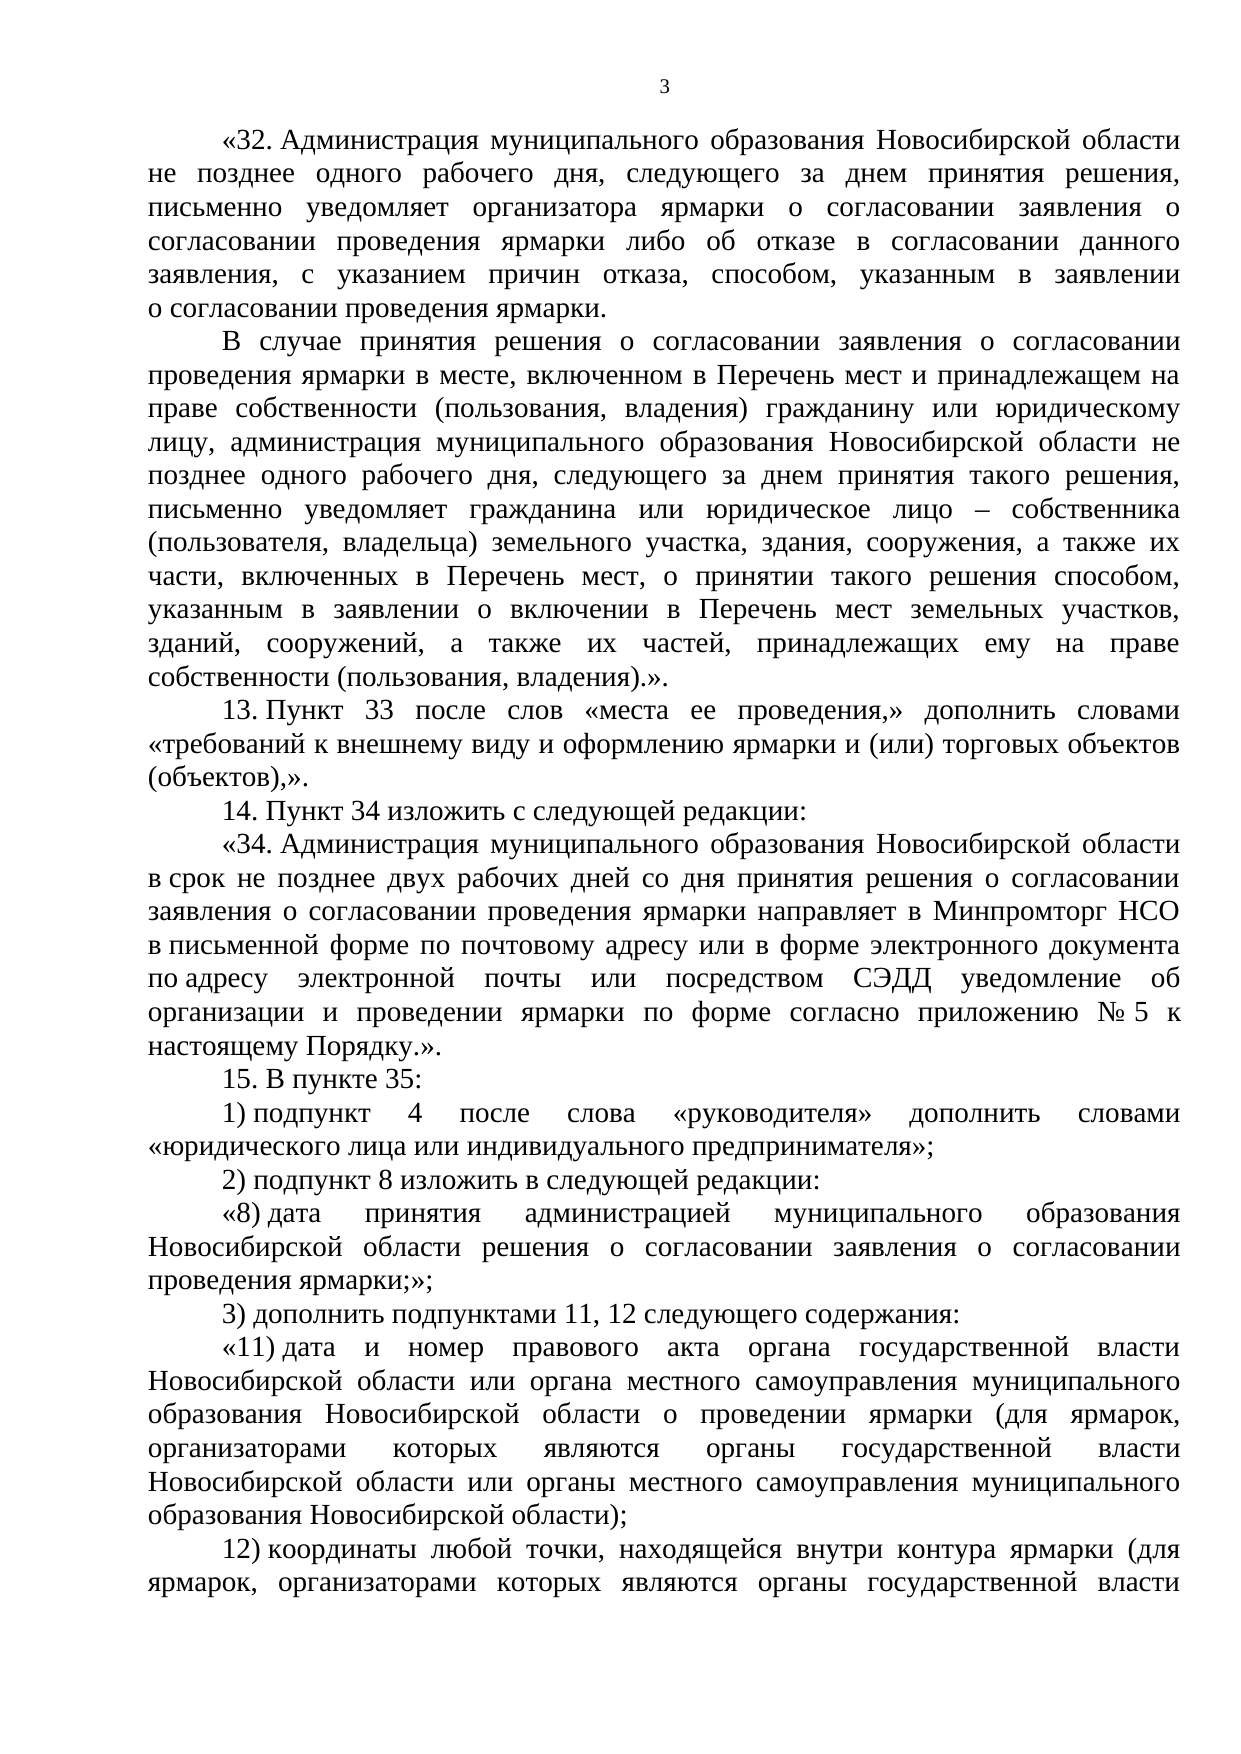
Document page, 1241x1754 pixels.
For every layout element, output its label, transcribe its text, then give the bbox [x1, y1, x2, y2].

text 13. Пункт 33 после слов «места ее проведения,» дополнить словами «требований к внешнему виду и оформлению ярмарки и (или) торговых объектов (объектов),». [148, 692, 1181, 793]
text 3) дополнить подпунктами 11, 12 следующего содержания: [148, 1296, 1181, 1329]
text «32. Администрация муниципального образования Новосибирской области не позднее одного рабочего дня, следующего за днем принятия решения, письменно уведомляет организатора ярмарки о согласовании заявления о согласовании проведения ярмарки либо об отказе в согласовании данного заявления, с указанием причин отказа, способом, указанным в заявлении о согласовании проведения ярмарки. [148, 122, 1181, 323]
text 1) подпункт 4 после слова «руководителя» дополнить словами «юридического лица или индивидуального предпринимателя»; [148, 1095, 1181, 1162]
text 2) подпункт 8 изложить в следующей редакции: [148, 1162, 1181, 1195]
text 14. Пункт 34 изложить с следующей редакции: [148, 793, 1181, 826]
text В случае принятия решения о согласовании заявления о согласовании проведения ярмарки в месте, включенном в Перечень мест и принадлежащем на праве собственности (пользования, владения) гражданину или юридическому лицу, администрация муниципального образования Новосибирской области не позднее одного рабочего дня, следующего за днем принятия такого решения, письменно уведомляет гражданина или юридическое лицо – собственника (пользователя, владельца) земельного участка, здания, сооружения, а также их части, включенных в Перечень мест, о принятии такого решения способом, указанным в заявлении о включении в Перечень мест земельных участков, зданий, сооружений, а также их частей, принадлежащих ему на праве собственности (пользования, владения).». [148, 323, 1181, 692]
text «34. Администрация муниципального образования Новосибирской области в срок не позднее двух рабочих дней со дня принятия решения о согласовании заявления о согласовании проведения ярмарки направляет в Минпромторг НСО в письменной форме по почтовому адресу или в форме электронного документа по адресу электронной почты или посредством СЭДД уведомление об организации и проведении ярмарки по форме согласно приложению № 5 к настоящему Порядку.». [148, 826, 1181, 1061]
text 15. В пункте 35: [148, 1061, 1181, 1095]
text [148, 1531, 1181, 1598]
text «11) дата и номер правового акта органа государственной власти Новосибирской области или органа местного самоуправления муниципального образования Новосибирской области о проведении ярмарки (для ярмарок, организаторами которых являются органы государственной власти Новосибирской области или органы местного самоуправления муниципального образования Новосибирской области); [148, 1329, 1181, 1531]
text «8) дата принятия администрацией муниципального образования Новосибирской области решения о согласовании заявления о согласовании проведения ярмарки;»; [148, 1195, 1181, 1296]
